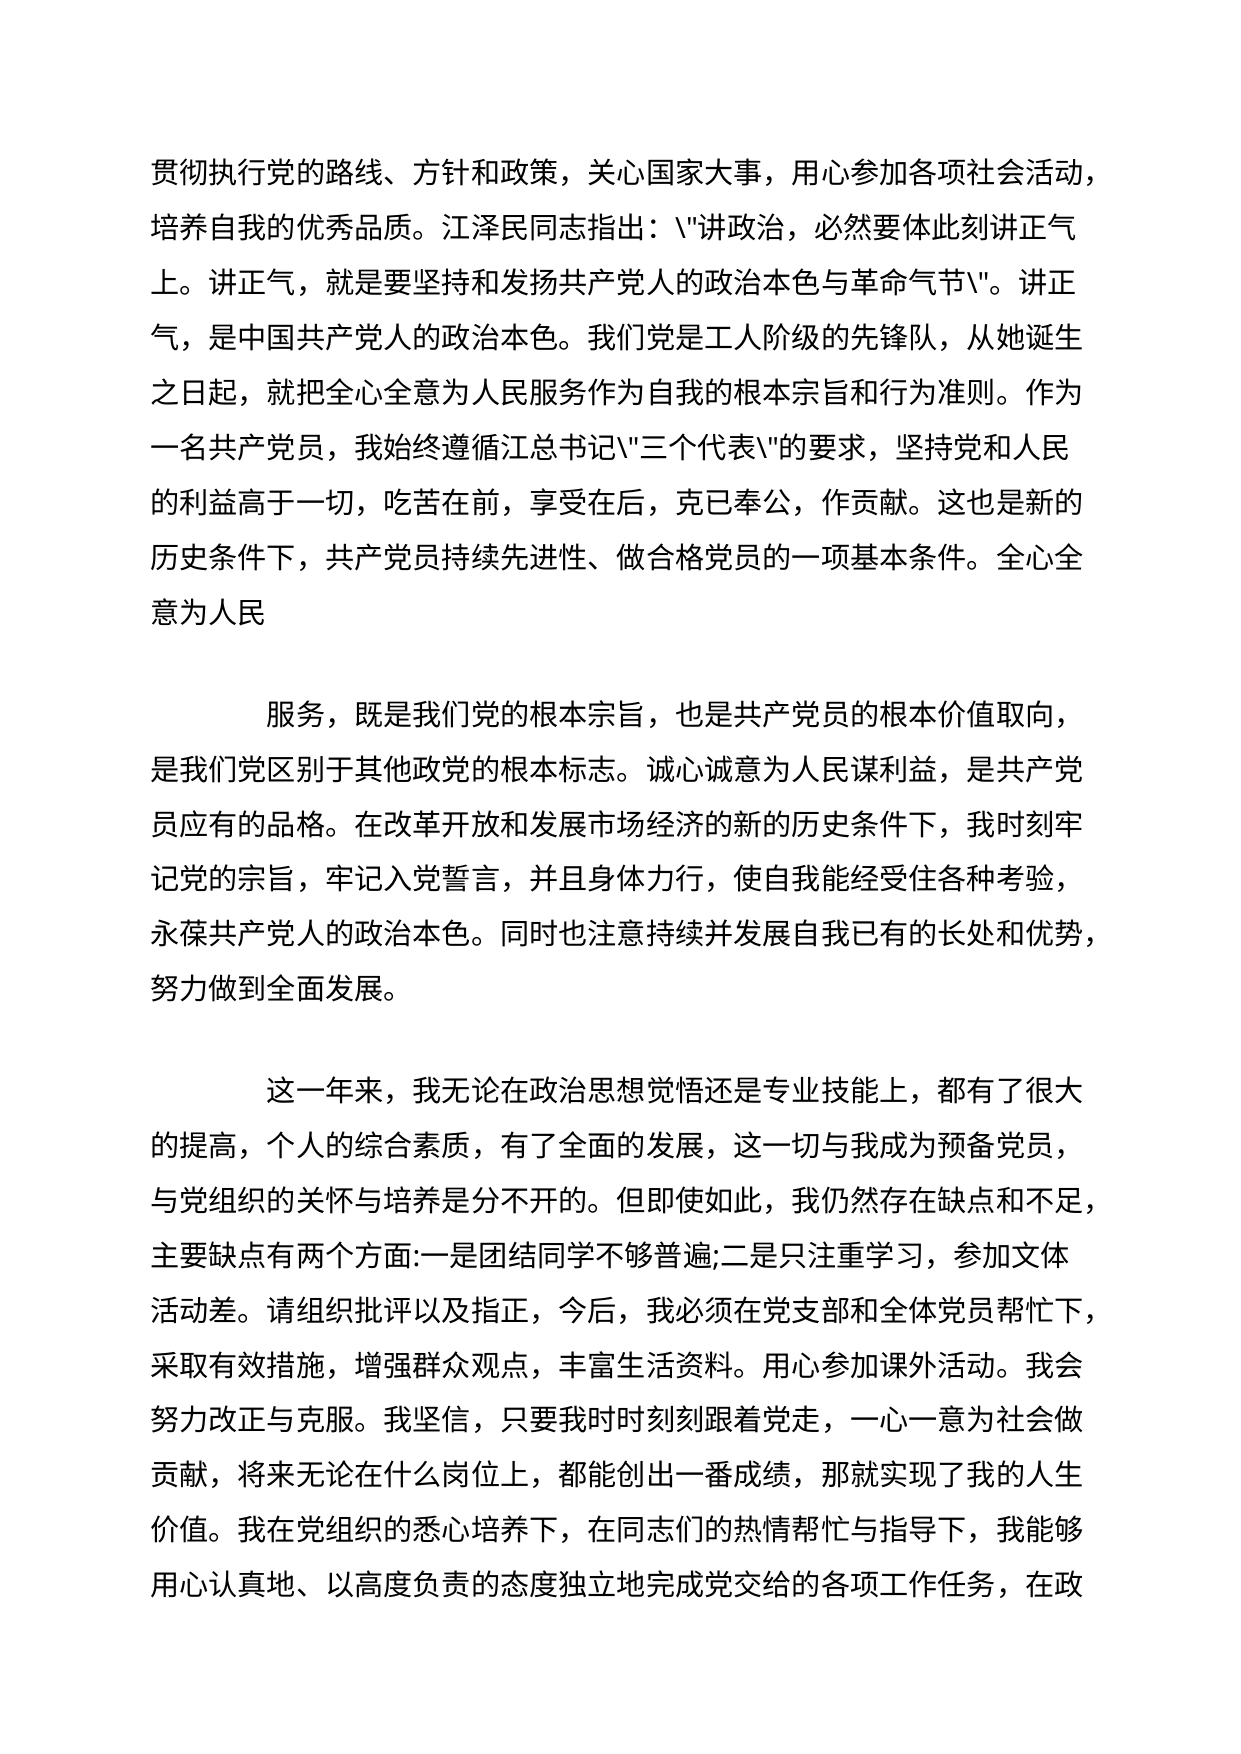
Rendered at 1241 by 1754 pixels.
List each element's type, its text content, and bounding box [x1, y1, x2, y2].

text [150, 150, 1090, 632]
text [150, 1067, 1090, 1604]
text 服务，既是我们党的根本宗旨，也是共产党员的根本价值取向，是我们党区别于其他政党的根本标志。诚心诚意为人民谋利益，是共产党员应有的品格。在改革开放和发展市场经济的新的历史条件下，我时刻牢记党的宗旨，牢记入党誓言，并且身体力行，使自我能经受住各种考验，永葆共产党人的政治本色。同时也注意持续并发展自我已有的长处和优势，努力做到全面发展。 [150, 691, 1090, 1008]
